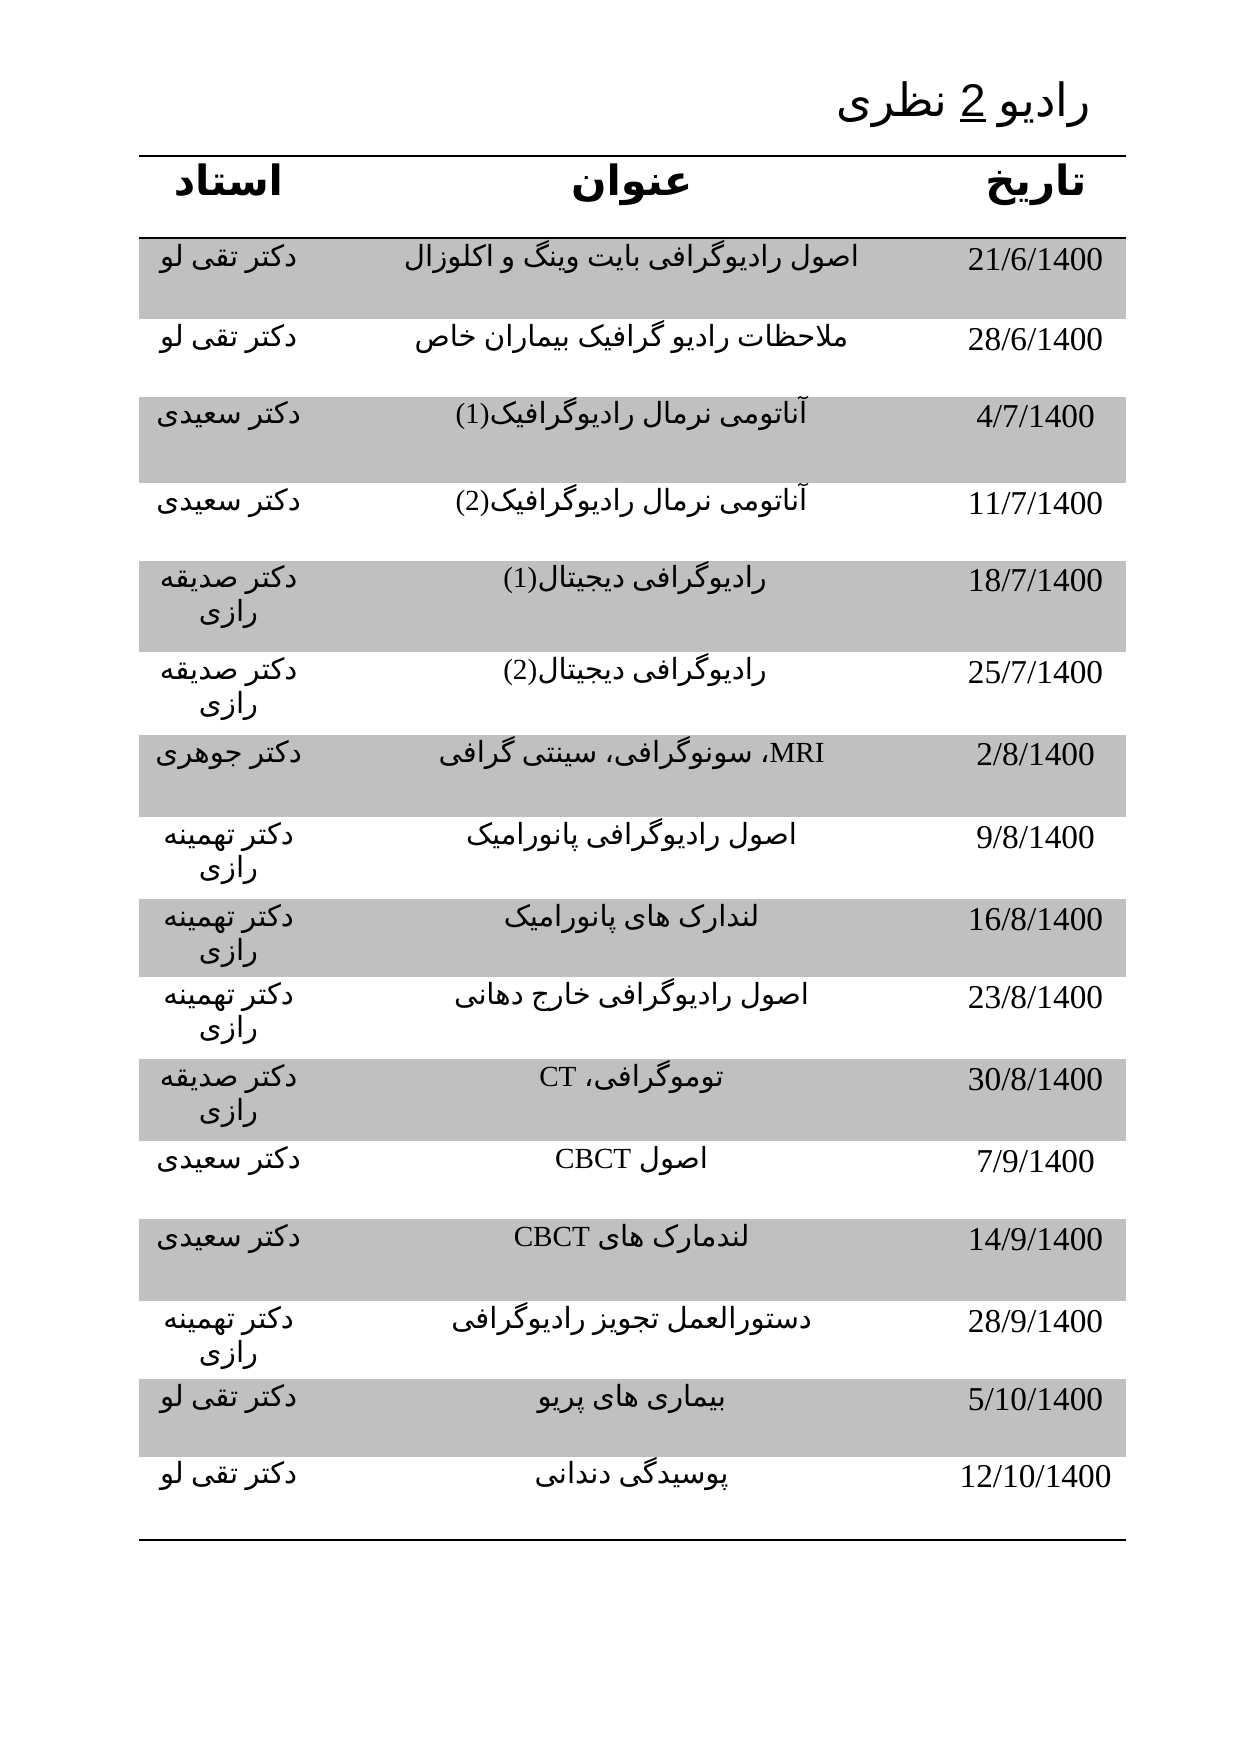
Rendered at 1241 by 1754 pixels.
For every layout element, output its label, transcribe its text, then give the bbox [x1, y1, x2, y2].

table_cell لندارک های پانورامیک [318, 899, 945, 977]
table_cell دکتر تهمینه رازی [139, 899, 318, 977]
table_cell دکتر تقی لو [139, 1457, 318, 1539]
table_cell 30/8/1400 [945, 1059, 1126, 1141]
table_cell دکتر صدیقه رازی [139, 561, 318, 652]
table_cell 25/7/1400 [945, 653, 1126, 735]
table_cell آناتومی نرمال رادیوگرافیک(1) [318, 397, 945, 483]
table_cell دکتر تقی لو [139, 319, 318, 397]
table_cell 12/10/1400 [945, 1457, 1126, 1539]
table_cell اصول رادیوگرافی خارج دهانی [318, 977, 945, 1059]
table_cell بیماری های پریو [318, 1379, 945, 1457]
table_cell دستورالعمل تجویز رادیوگرافی [318, 1301, 945, 1379]
table_cell دکتر تهمینه رازی [139, 817, 318, 899]
table_cell 7/9/1400 [945, 1141, 1126, 1219]
table_cell توموگرافی، CT [318, 1059, 945, 1141]
table_cell 23/8/1400 [945, 977, 1126, 1059]
table_cell 28/6/1400 [945, 319, 1126, 397]
table_cell اصول رادیوگرافی پانورامیک [318, 817, 945, 899]
table_cell 11/7/1400 [945, 483, 1126, 561]
table_header استاد [139, 157, 318, 237]
table_cell آناتومی نرمال رادیوگرافیک(2) [318, 483, 945, 561]
table_cell اصول CBCT [318, 1141, 945, 1219]
table_cell اصول رادیوگرافی بایت وینگ و اکلوزال [318, 239, 945, 319]
table_cell 21/6/1400 [945, 239, 1126, 319]
table_cell دکتر تهمینه رازی [139, 977, 318, 1059]
table_cell دکتر سعیدی [139, 1141, 318, 1219]
table_cell 5/10/1400 [945, 1379, 1126, 1457]
table_cell 14/9/1400 [945, 1219, 1126, 1301]
table_cell دکتر جوهری [139, 735, 318, 817]
table_header عنوان [318, 157, 945, 237]
table_cell دکتر سعیدی [139, 1219, 318, 1301]
table_header تاریخ [945, 157, 1126, 237]
table_cell لندمارک های CBCT [318, 1219, 945, 1301]
table_cell دکتر سعیدی [139, 483, 318, 561]
table_cell دکتر صدیقه رازی [139, 653, 318, 735]
table_cell دکتر تهمینه رازی [139, 1301, 318, 1379]
table_cell 28/9/1400 [945, 1301, 1126, 1379]
table_cell 4/7/1400 [945, 397, 1126, 483]
table_cell دکتر صدیقه رازی [139, 1059, 318, 1141]
table_cell MRI، سونوگرافی، سینتی گرافی [318, 735, 945, 817]
table_cell 2/8/1400 [945, 735, 1126, 817]
table_cell پوسیدگی دندانی [318, 1457, 945, 1539]
table_cell دکتر تقی لو [139, 1379, 318, 1457]
table_cell رادیوگرافی دیجیتال(2) [318, 653, 945, 735]
table_cell دکتر سعیدی [139, 397, 318, 483]
table_cell رادیوگرافی دیجیتال(1) [318, 561, 945, 652]
table_cell 18/7/1400 [945, 561, 1126, 652]
table_cell 9/8/1400 [945, 817, 1126, 899]
table_cell ملاحظات رادیو گرافیک بیماران خاص [318, 319, 945, 397]
table_cell 16/8/1400 [945, 899, 1126, 977]
table_cell دکتر تقی لو [139, 239, 318, 319]
